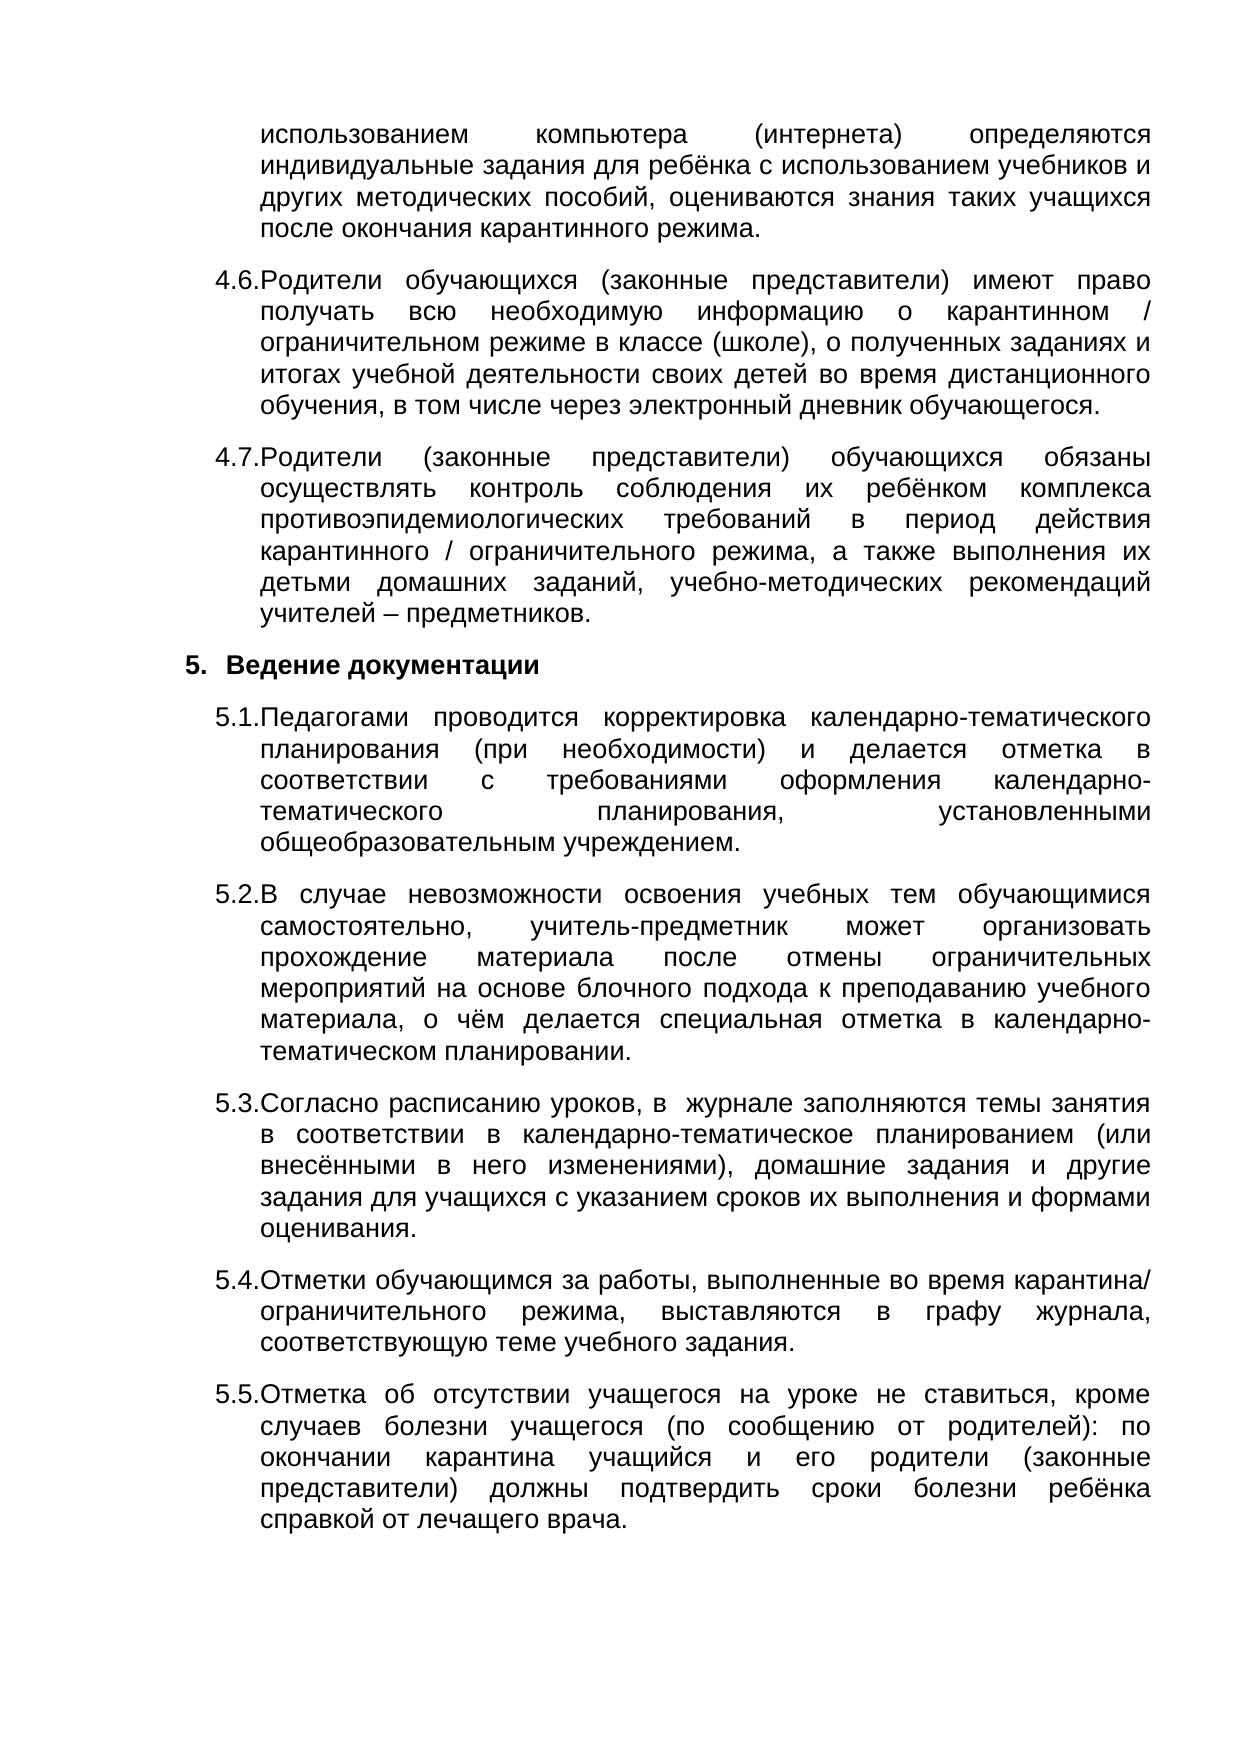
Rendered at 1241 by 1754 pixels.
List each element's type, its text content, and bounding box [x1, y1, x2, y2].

text 5. Ведение документации [177, 649, 1152, 681]
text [215, 118, 1152, 243]
text 5.2.В случае невозможности освоения учебных тем обучающимися самостоятельно, учитель-предметник может организовать прохождение материала после отмены ограничительных мероприятий на основе блочного подхода к преподаванию учебного материала, о чём делается специальная отметка в календарно-тематическом планировании. [215, 878, 1152, 1066]
text 5.1.Педагогами проводится корректировка календарно-тематического планирования (при необходимости) и делается отметка в соответствии с требованиями оформления календарно-тематического планирования, установленными общеобразовательным учреждением. [215, 701, 1152, 858]
text 5.4.Отметки обучающимся за работы, выполненные во время карантина/ ограничительного режима, выставляются в графу журнала, соответствующую теме учебного задания. [215, 1264, 1152, 1358]
text 4.6.Родители обучающихся (законные представители) имеют право получать всю необходимую информацию о карантинном / ограничительном режиме в классе (школе), о полученных заданиях и итогах учебной деятельности своих детей во время дистанционного обучения, в том числе через электронный дневник обучающегося. [215, 264, 1152, 420]
text 5.5.Отметка об отсутствии учащегося на уроке не ставиться, кроме случаев болезни учащегося (по сообщению от родителей): по окончании карантина учащийся и его родители (законные представители) должны подтвердить сроки болезни ребёнка справкой от лечащего врача. [215, 1378, 1152, 1535]
text 4.7.Родители (законные представители) обучающихся обязаны осуществлять контроль соблюдения их ребёнком комплекса противоэпидемиологических требований в период действия карантинного / ограничительного режима, а также выполнения их детьми домашних заданий, учебно-методических рекомендаций учителей – предметников. [215, 441, 1152, 628]
text 5.3.Согласно расписанию уроков, в журнале заполняются темы занятия в соответствии в календарно-тематическое планированием (или внесёнными в него изменениями), домашние задания и другие задания для учащихся с указанием сроков их выполнения и формами оценивания. [215, 1087, 1152, 1243]
